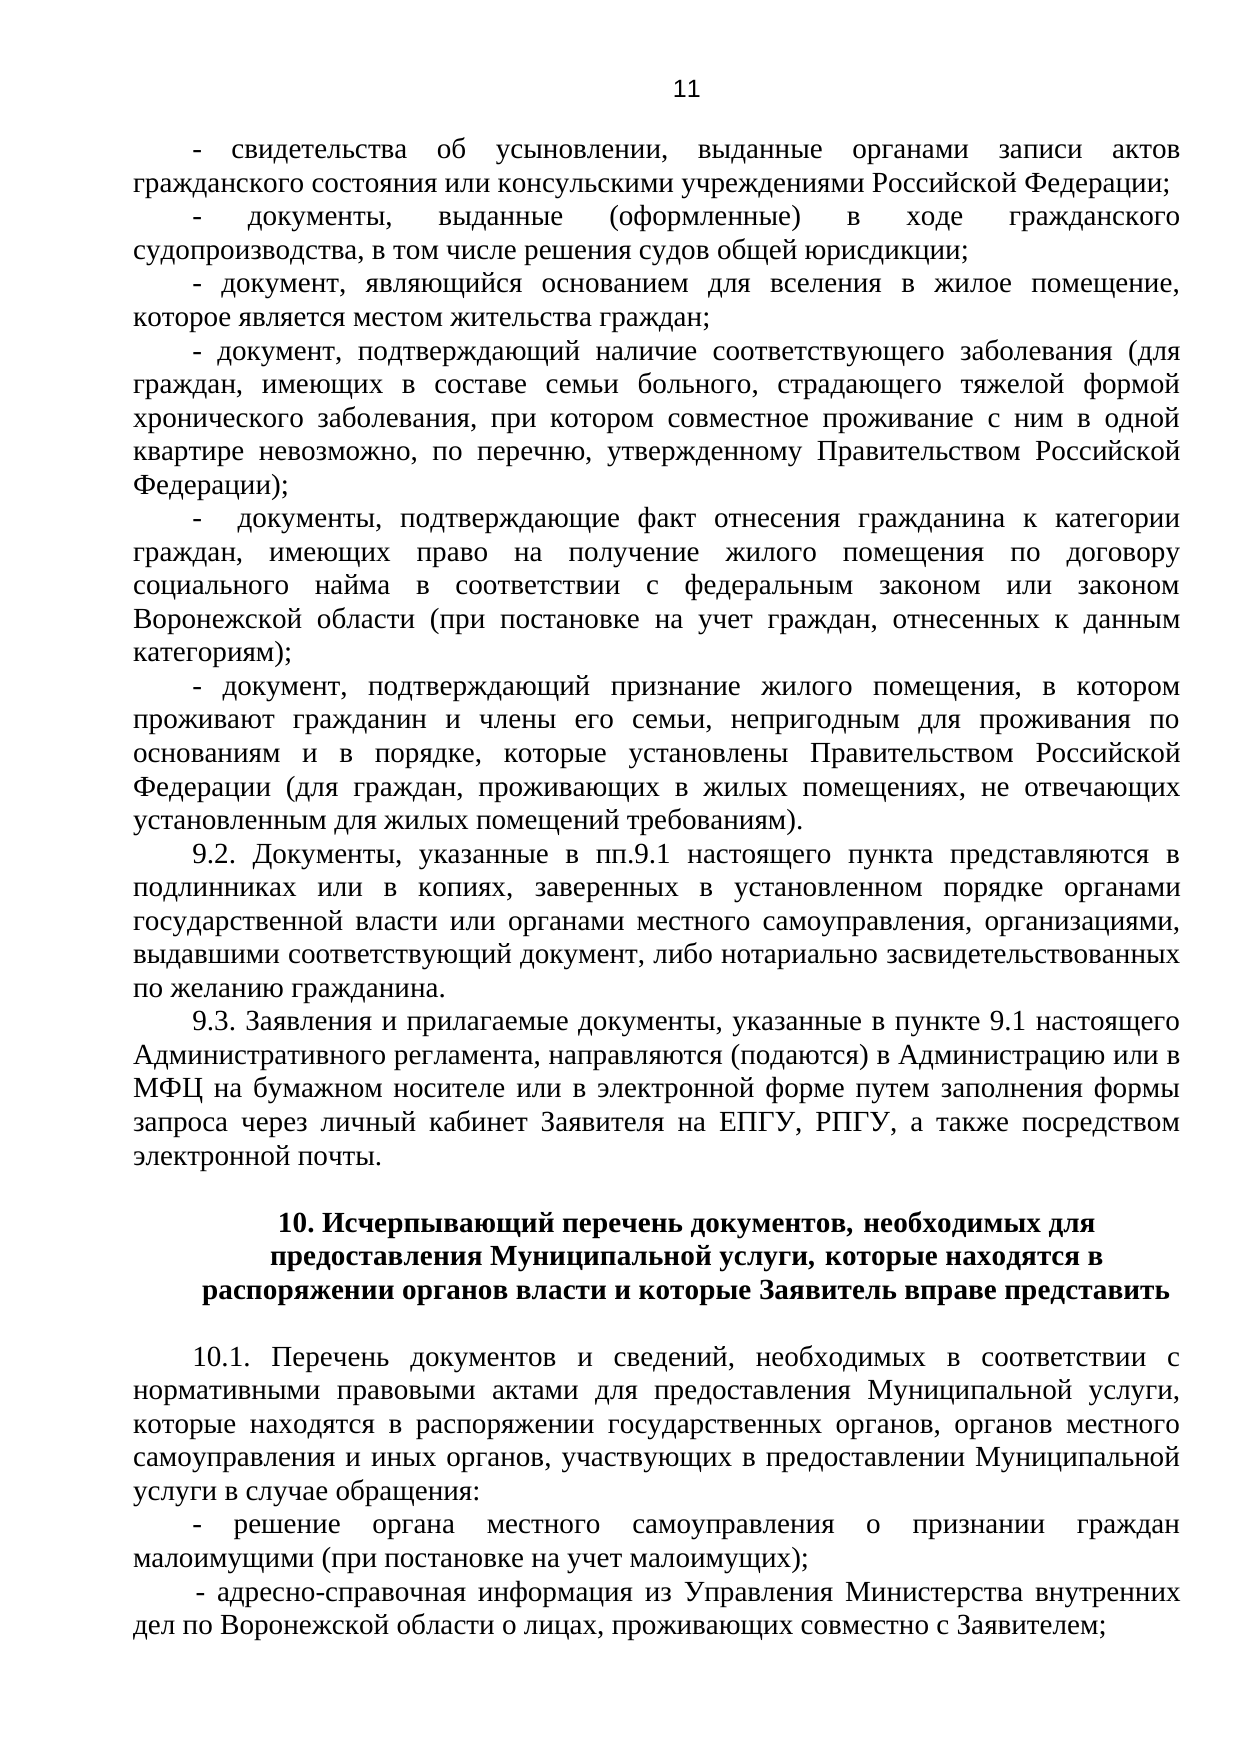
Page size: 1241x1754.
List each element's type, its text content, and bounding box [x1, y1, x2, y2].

list - решение органа местного самоуправления о признании граждан малоимущими (при постановке на учет малоимущих); [133, 1507, 1181, 1574]
text - документы, выданные (оформленные) в ходе гражданского судопроизводства, в том числе решения судов общей юрисдикции; [133, 198, 1181, 266]
list - адресно-справочная информация из Управления Министерства внутренних дел по Воронежской области о лицах, проживающих совместно с Заявителем; [133, 1574, 1181, 1641]
text 9.2. Документы, указанные в пп.9.1 настоящего пункта представляются в подлинниках или в копиях, заверенных в установленном порядке органами государственной власти или органами местного самоуправления, организациями, выдавшими соответствующий документ, либо нотариально засвидетельствованных по желанию гражданина. [133, 836, 1181, 1003]
text - документ, подтверждающий наличие соответствующего заболевания (для граждан, имеющих в составе семьи больного, страдающего тяжелой формой хронического заболевания, при котором совместное проживание с ним в одной квартире невозможно, по перечню, утвержденному Правительством Российской Федерации); [133, 333, 1181, 500]
text - документ, являющийся основанием для вселения в жилое помещение, которое является местом жительства граждан; [133, 266, 1181, 333]
text - документы, подтверждающие факт отнесения гражданина к категории граждан, имеющих право на получение жилого помещения по договору социального найма в соответствии с федеральным законом или законом Воронежской области (при постановке на учет граждан, отнесенных к данным категориям); [133, 500, 1181, 668]
text 10.1. Перечень документов и сведений, необходимых в соответствии с нормативными правовыми актами для предоставления Муниципальной услуги, которые находятся в распоряжении государственных органов, органов местного самоуправления и иных органов, участвующих в предоставлении Муниципальной услуги в случае обращения: [133, 1339, 1181, 1507]
text - свидетельства об усыновлении, выданные органами записи актов гражданского состояния или консульскими учреждениями Российской Федерации; [133, 131, 1181, 198]
text 10. Исчерпывающий перечень документов, необходимых для предоставления Муниципальной услуги, которые находятся в распоряжении органов власти и которые Заявитель вправе представить [192, 1205, 1181, 1305]
text 9.3. Заявления и прилагаемые документы, указанные в пункте 9.1 настоящего Административного регламента, направляются (подаются) в Администрацию или в МФЦ на бумажном носителе или в электронной форме путем заполнения формы запроса через личный кабинет Заявителя на ЕПГУ, РПГУ, а также посредством электронной почты. [133, 1003, 1181, 1171]
text - документ, подтверждающий признание жилого помещения, в котором проживают гражданин и члены его семьи, непригодным для проживания по основаниям и в порядке, которые установлены Правительством Российской Федерации (для граждан, проживающих в жилых помещениях, не отвечающих установленным для жилых помещений требованиям). [133, 668, 1181, 836]
